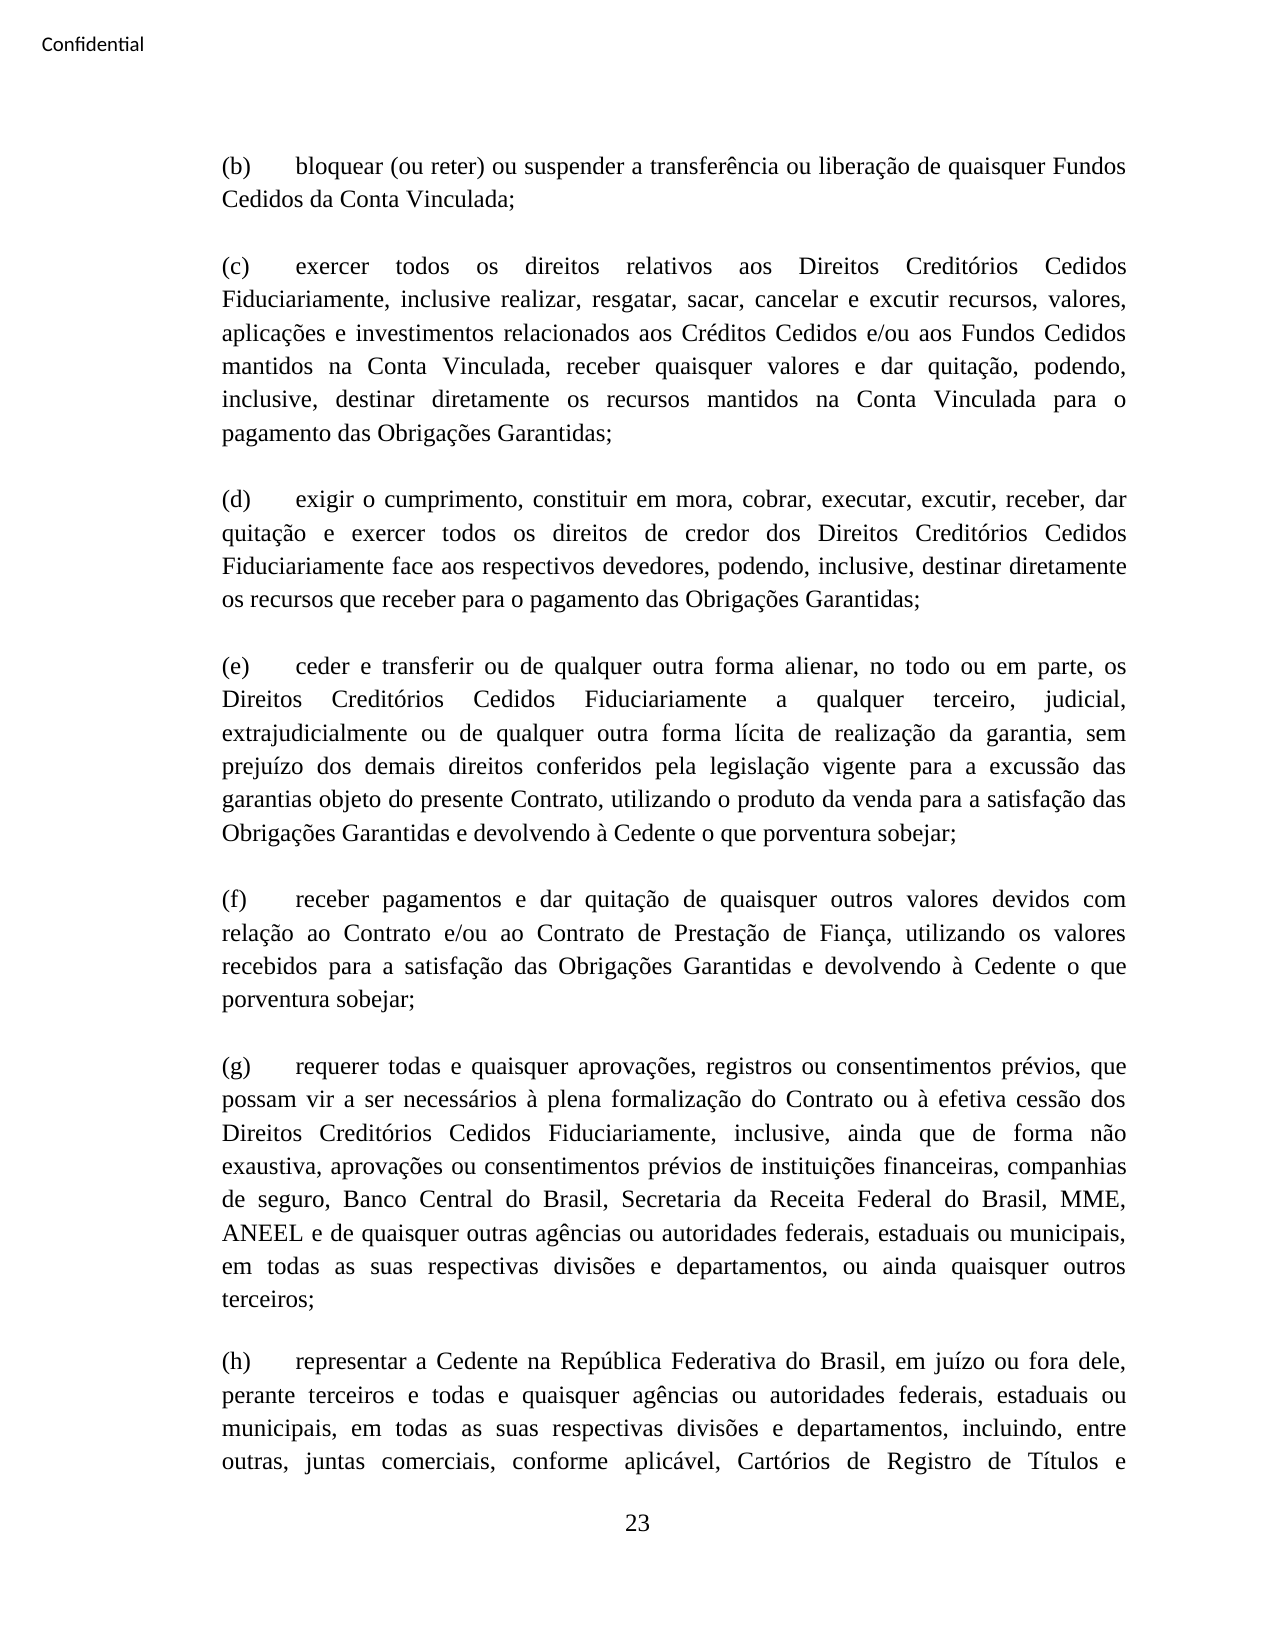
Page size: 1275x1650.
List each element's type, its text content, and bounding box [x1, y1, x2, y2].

list exercer todos os direitos relativos aos Direitos Creditórios Cedidos Fiduciariamente, inclusive realizar, resgatar, sacar, cancelar e excutir recursos, valores, aplicações e investimentos relacionados aos Créditos Cedidos e/ou aos Fundos Cedidos mantidos na Conta Vinculada, receber quaisquer valores e dar quitação, podendo, inclusive, destinar diretamente os recursos mantidos na Conta Vinculada para o pagamento das Obrigações Garantidas; [222, 248, 1127, 448]
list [222, 1343, 1127, 1476]
list requerer todas e quaisquer aprovações, registros ou consentimentos prévios, que possam vir a ser necessários à plena formalização do Contrato ou à efetiva cessão dos Direitos Creditórios Cedidos Fiduciariamente, inclusive, ainda que de forma não exaustiva, aprovações ou consentimentos prévios de instituições financeiras, companhias de seguro, Banco Central do Brasil, Secretaria da Receita Federal do Brasil, MME, ANEEL e de quaisquer outras agências ou autoridades federais, estaduais ou municipais, em todas as suas respectivas divisões e departamentos, ou ainda quaisquer outros terceiros; [222, 1048, 1127, 1314]
list exigir o cumprimento, constituir em mora, cobrar, executar, excutir, receber, dar quitação e exercer todos os direitos de credor dos Direitos Creditórios Cedidos Fiduciariamente face aos respectivos devedores, podendo, inclusive, destinar diretamente os recursos que receber para o pagamento das Obrigações Garantidas; [222, 481, 1127, 614]
list receber pagamentos e dar quitação de quaisquer outros valores devidos com relação ao Contrato e/ou ao Contrato de Prestação de Fiança, utilizando os valores recebidos para a satisfação das Obrigações Garantidas e devolvendo à Cedente o que porventura sobejar; [222, 881, 1127, 1014]
list ceder e transferir ou de qualquer outra forma alienar, no todo ou em parte, os Direitos Creditórios Cedidos Fiduciariamente a qualquer terceiro, judicial, extrajudicialmente ou de qualquer outra forma lícita de realização da garantia, sem prejuízo dos demais direitos conferidos pela legislação vigente para a excussão das garantias objeto do presente Contrato, utilizando o produto da venda para a satisfação das Obrigações Garantidas e devolvendo à Cedente o que porventura sobejar; [222, 648, 1127, 848]
list bloquear (ou reter) ou suspender a transferência ou liberação de quaisquer Fundos Cedidos da Conta Vinculada; [222, 148, 1127, 214]
